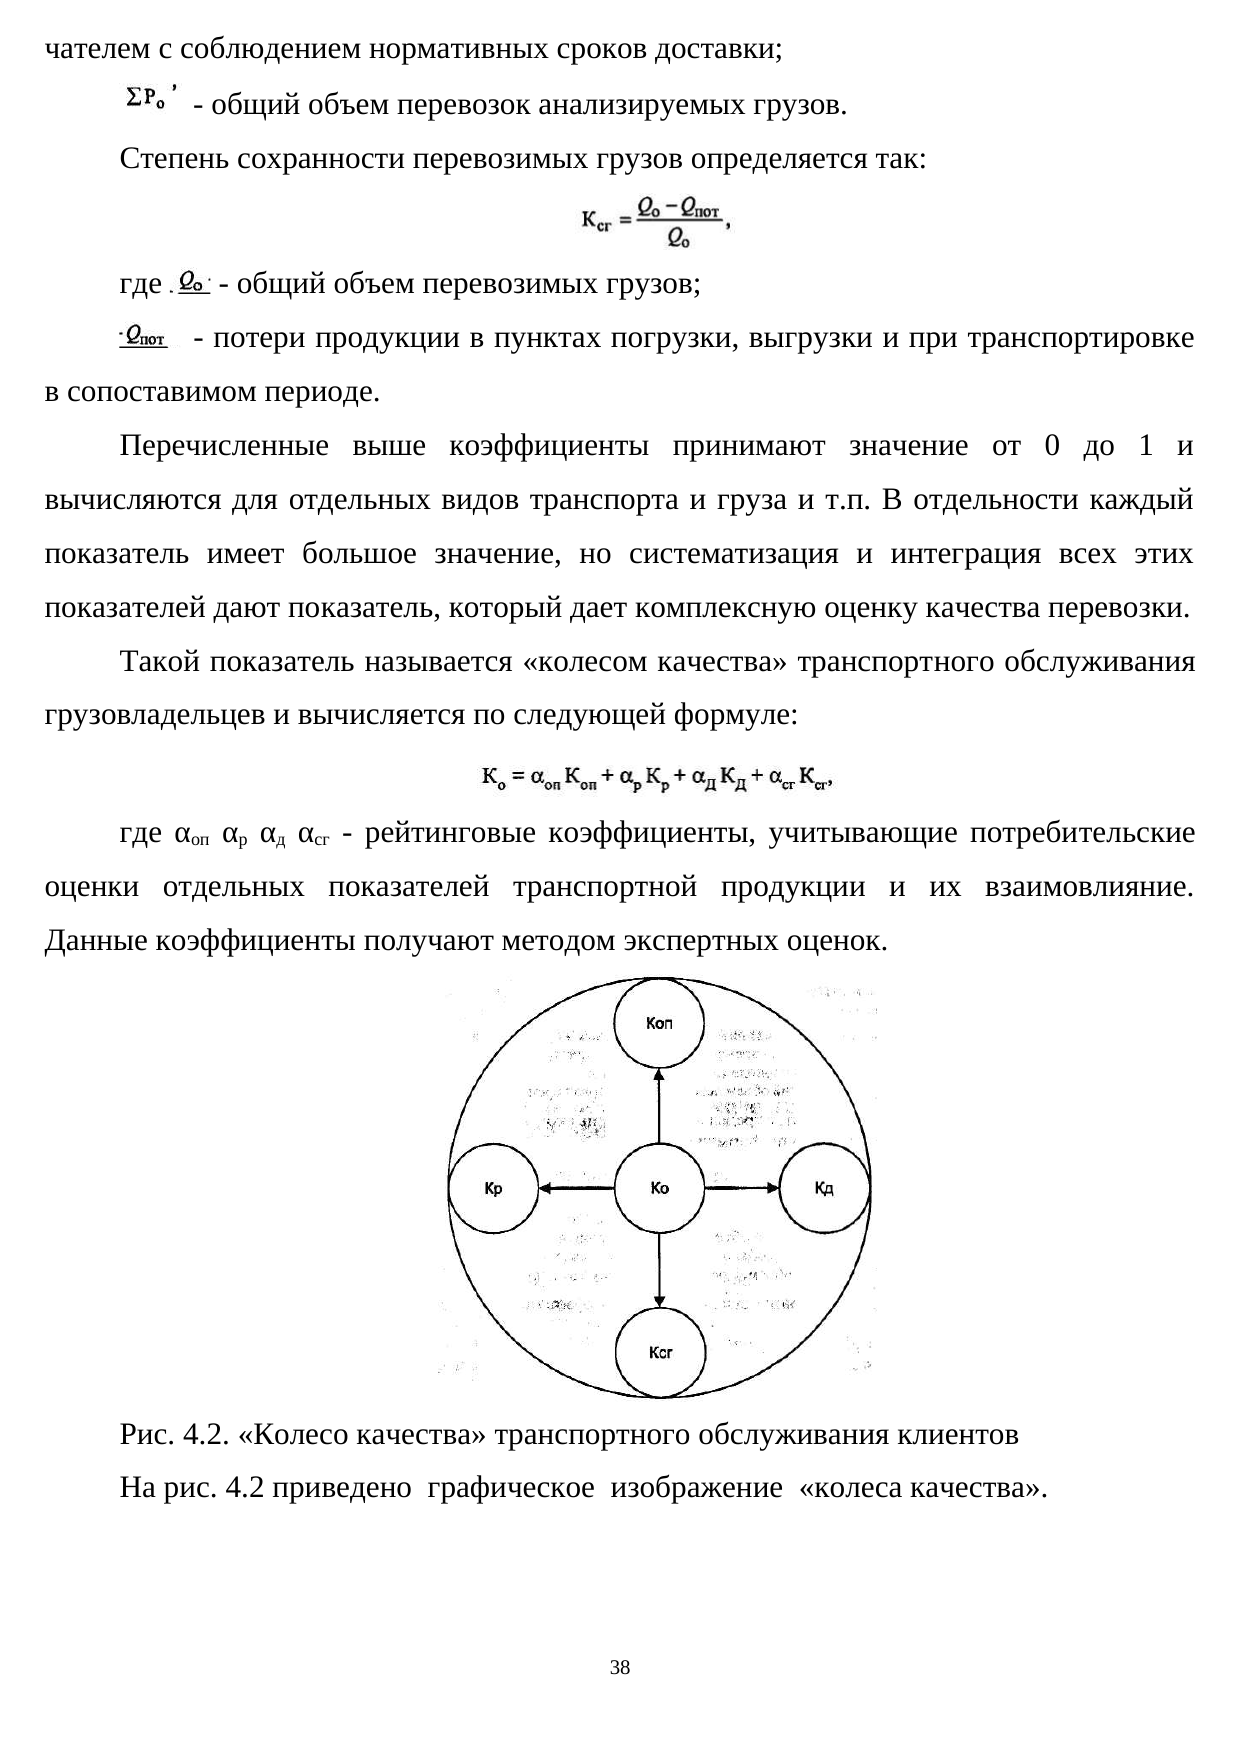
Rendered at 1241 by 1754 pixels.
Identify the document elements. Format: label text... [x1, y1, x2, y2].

picture [469, 749, 846, 801]
text На рис. 4.2 приведено графическое изображение «колеса качества». [44, 1469, 1196, 1505]
picture [575, 193, 740, 253]
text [44, 29, 1196, 66]
text - общий объем перевозок анализируемых грузов. [44, 83, 1196, 122]
text Перечисленные выше коэффициенты принимают значение от 0 до 1 и вычисляются для отдельных видов транспорта и груза и т.п. В отдельности каждый показатель имеет большое значение, но систематизация и интеграция всех этих показателей дают показатель, который дает комплексную оценку качества перевозки. [44, 426, 1196, 624]
text где αоп αр αд αсг - рейтинговые коэффициенты, учитывающие потребительские оценки отдельных показателей транспортной продукции и их взаимовлияние. Данные коэффициенты получают методом экспертных оценок. [44, 813, 1196, 957]
text где - общий объем перевозимых грузов; [44, 265, 1196, 301]
picture [119, 321, 184, 348]
text Степень сохранности перевозимых грузов определяется так: [44, 139, 1196, 175]
picture [438, 974, 877, 1403]
text Такой показатель называется «колесом качества» транспортного обслуживания грузовладельцев и вычисляется по следующей формуле: [44, 642, 1196, 732]
text Рис. 4.2. «Колесо качества» транспортного обслуживания клиентов [44, 1415, 1196, 1451]
picture [169, 267, 211, 294]
picture [119, 83, 185, 115]
text - потери продукции в пунктах погрузки, выгрузки и при транспортировке в сопоставимом периоде. [44, 319, 1196, 408]
